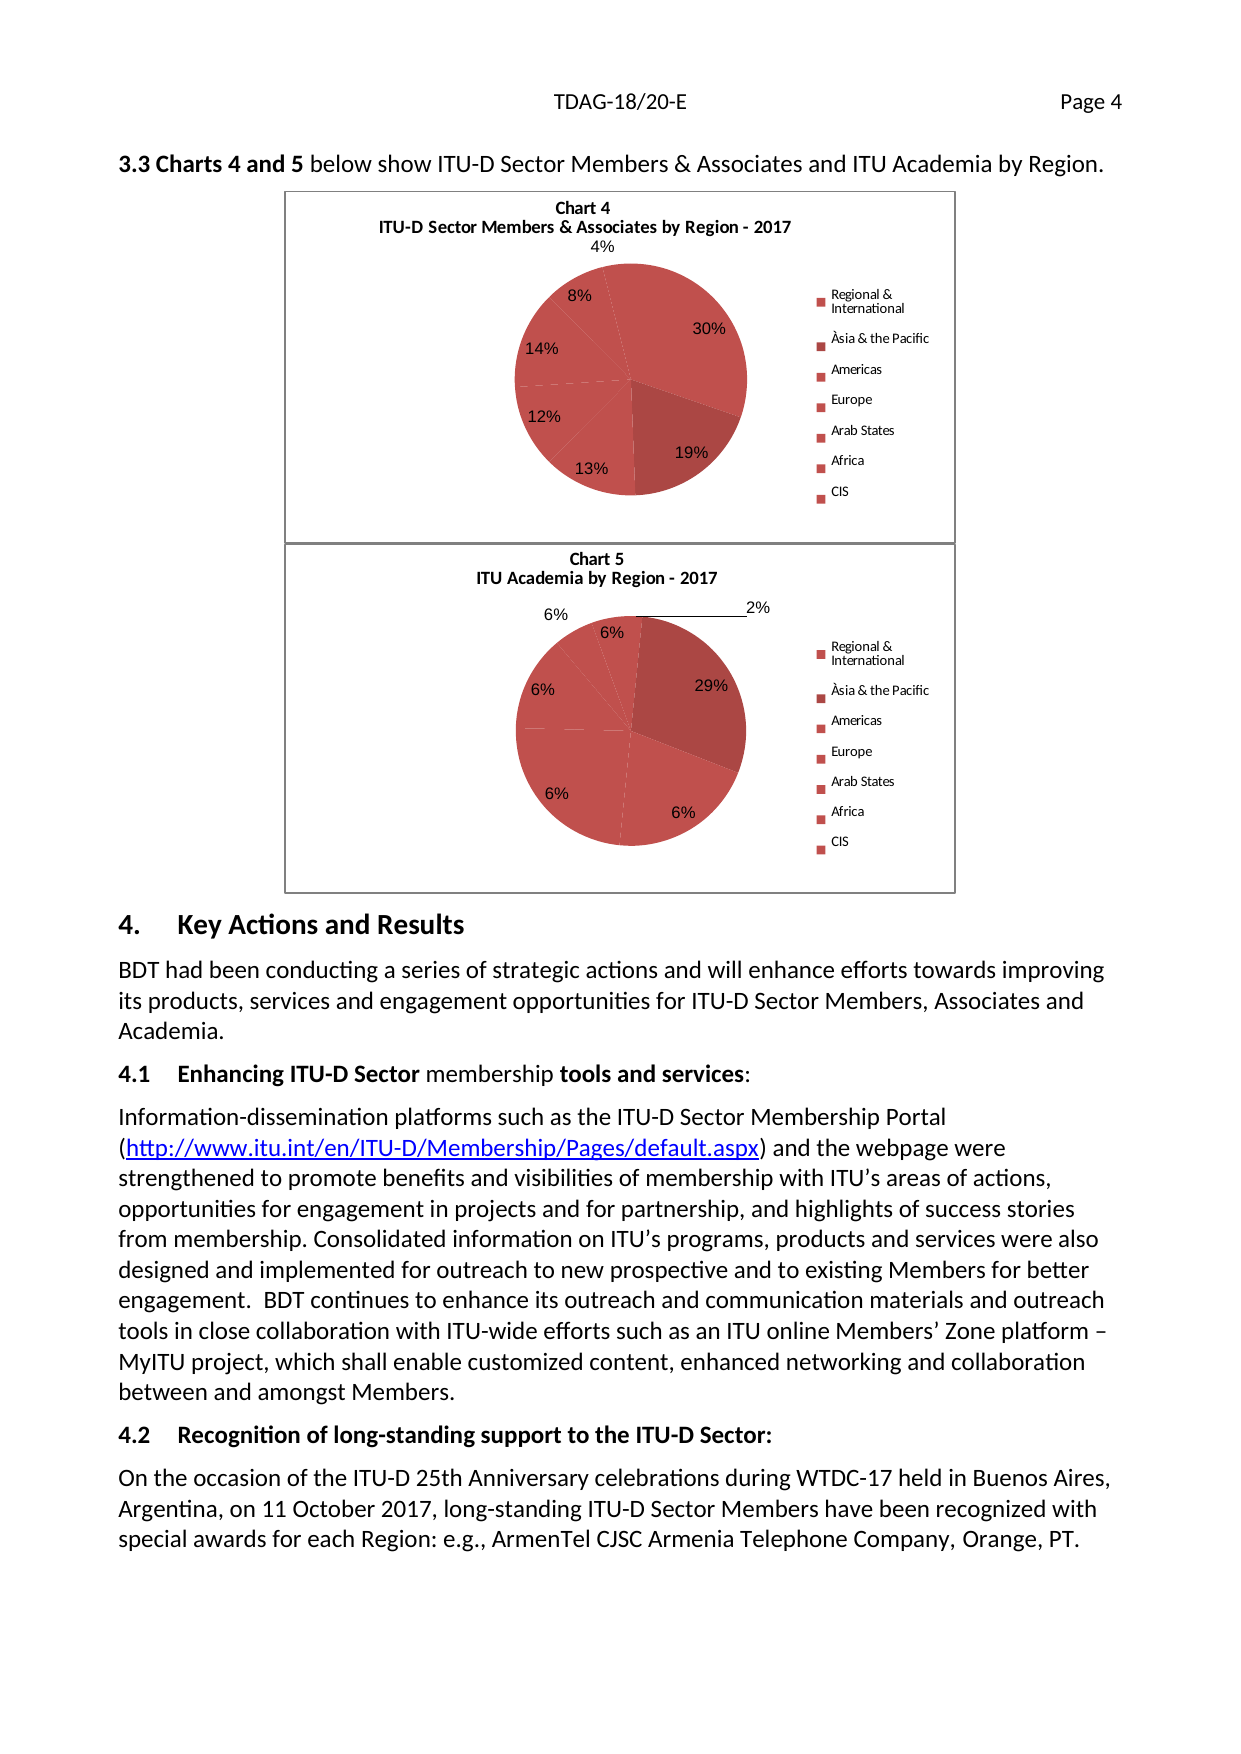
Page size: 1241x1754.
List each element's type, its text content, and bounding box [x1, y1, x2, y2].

text Information-dissemination platforms such as the ITU-D Sector Membership Portal (http://www.itu.int/en/ITU-D/Membership/Pages/default.aspx) and the webpage were strengthened to promote benefits and visibilities of membership with ITU’s areas of actions, opportunities for engagement in projects and for partnership, and highlights of success stories from membership. Consolidated information on ITU’s programs, products and services were also designed and implemented for outreach to new prospective and to existing Members for better engagement. BDT continues to enhance its outreach and communication materials and outreach tools in close collaboration with ITU-wide efforts such as an ITU online Members’ Zone platform – MyITU project, which shall enable customized content, enhanced networking and collaboration between and amongst Members. [118, 1102, 1122, 1407]
text 4.2 Recognition of long-standing support to the ITU-D Sector: [118, 1419, 1122, 1450]
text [118, 1462, 1122, 1554]
text 3.3 Charts 4 and 5 below show ITU-D Sector Members & Associates and ITU Academia by Region. [118, 148, 1122, 178]
list Enhancing ITU-D Sector membership tools and services: [118, 1058, 1122, 1089]
list Key Actions and Results [118, 906, 1122, 942]
text BDT had been conducting a series of strategic actions and will enhance efforts towards improving its products, services and engagement opportunities for ITU-D Sector Members, Associates and Academia. [118, 954, 1122, 1046]
